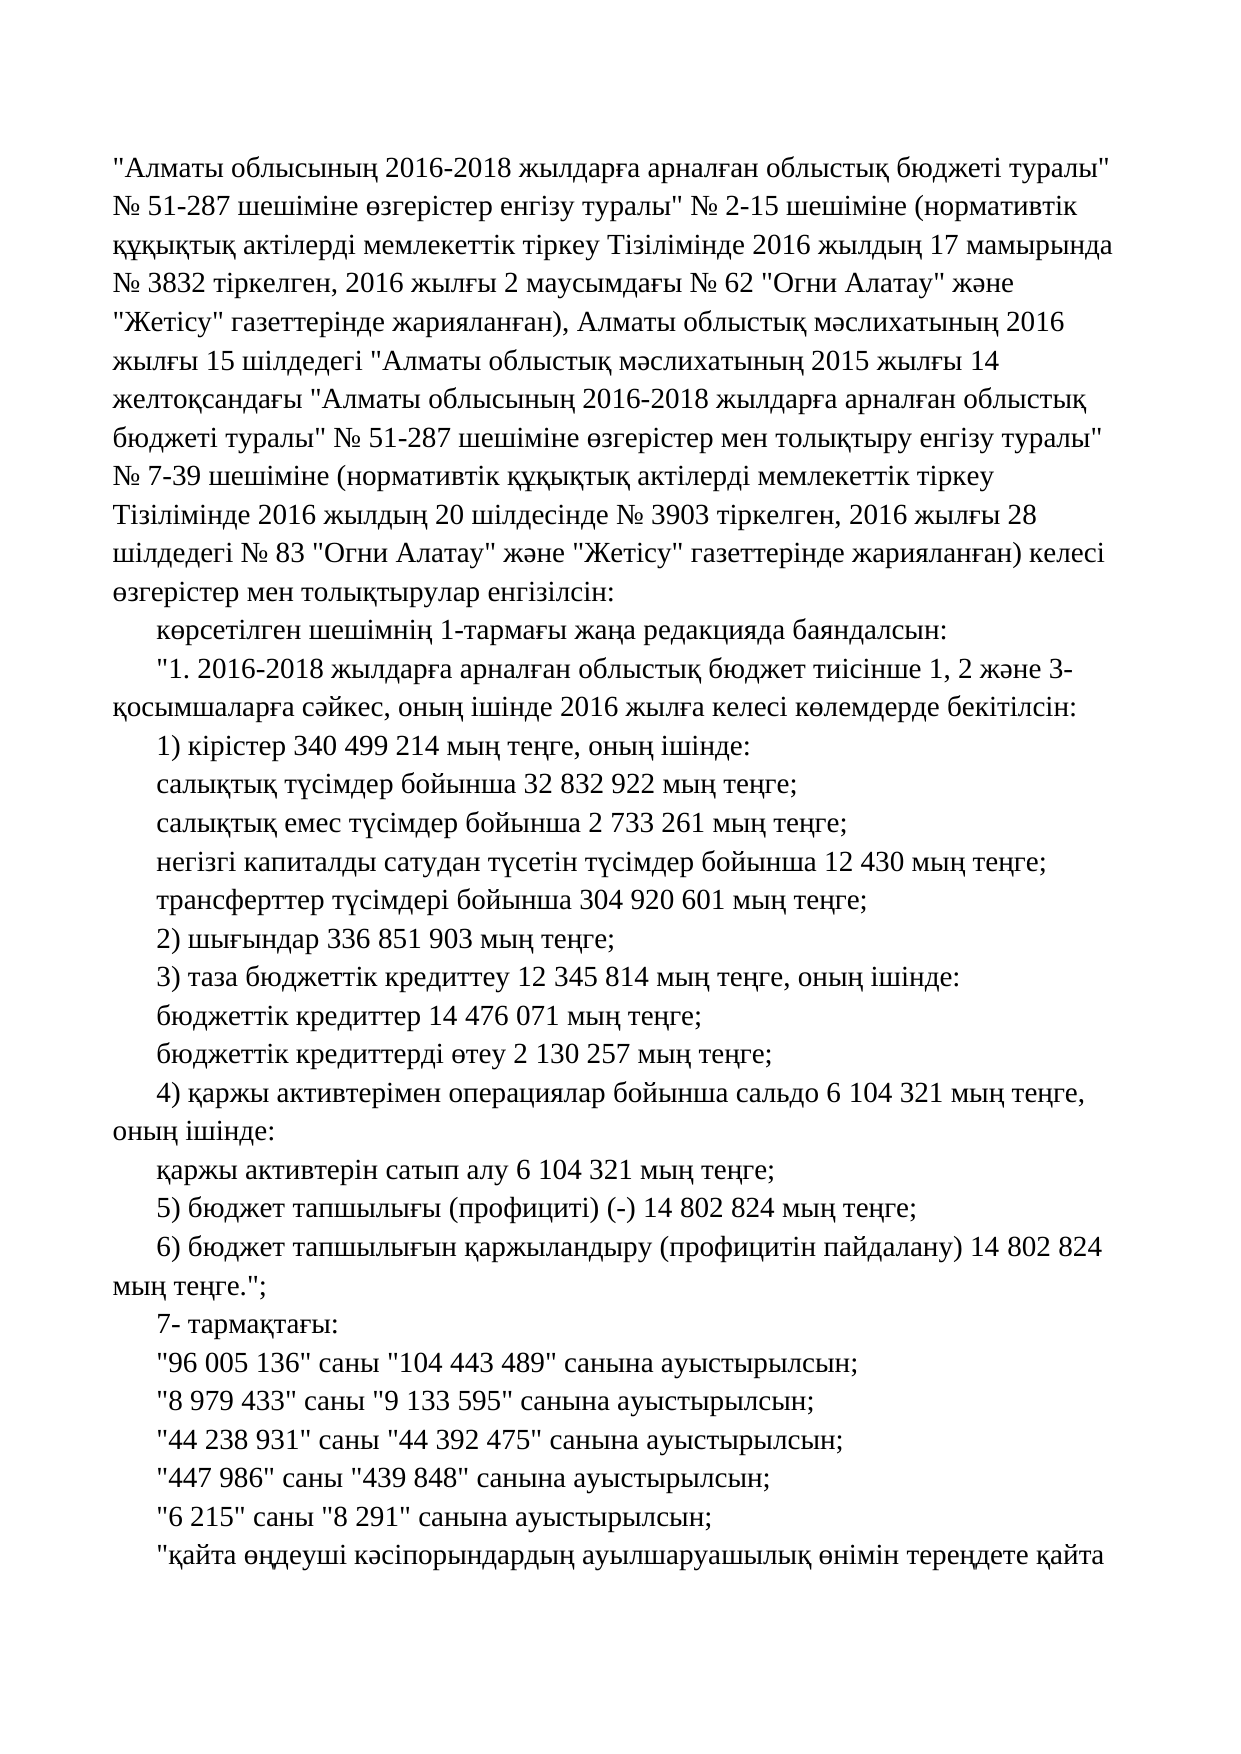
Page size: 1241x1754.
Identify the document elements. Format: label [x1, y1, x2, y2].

text [112, 150, 1128, 1571]
